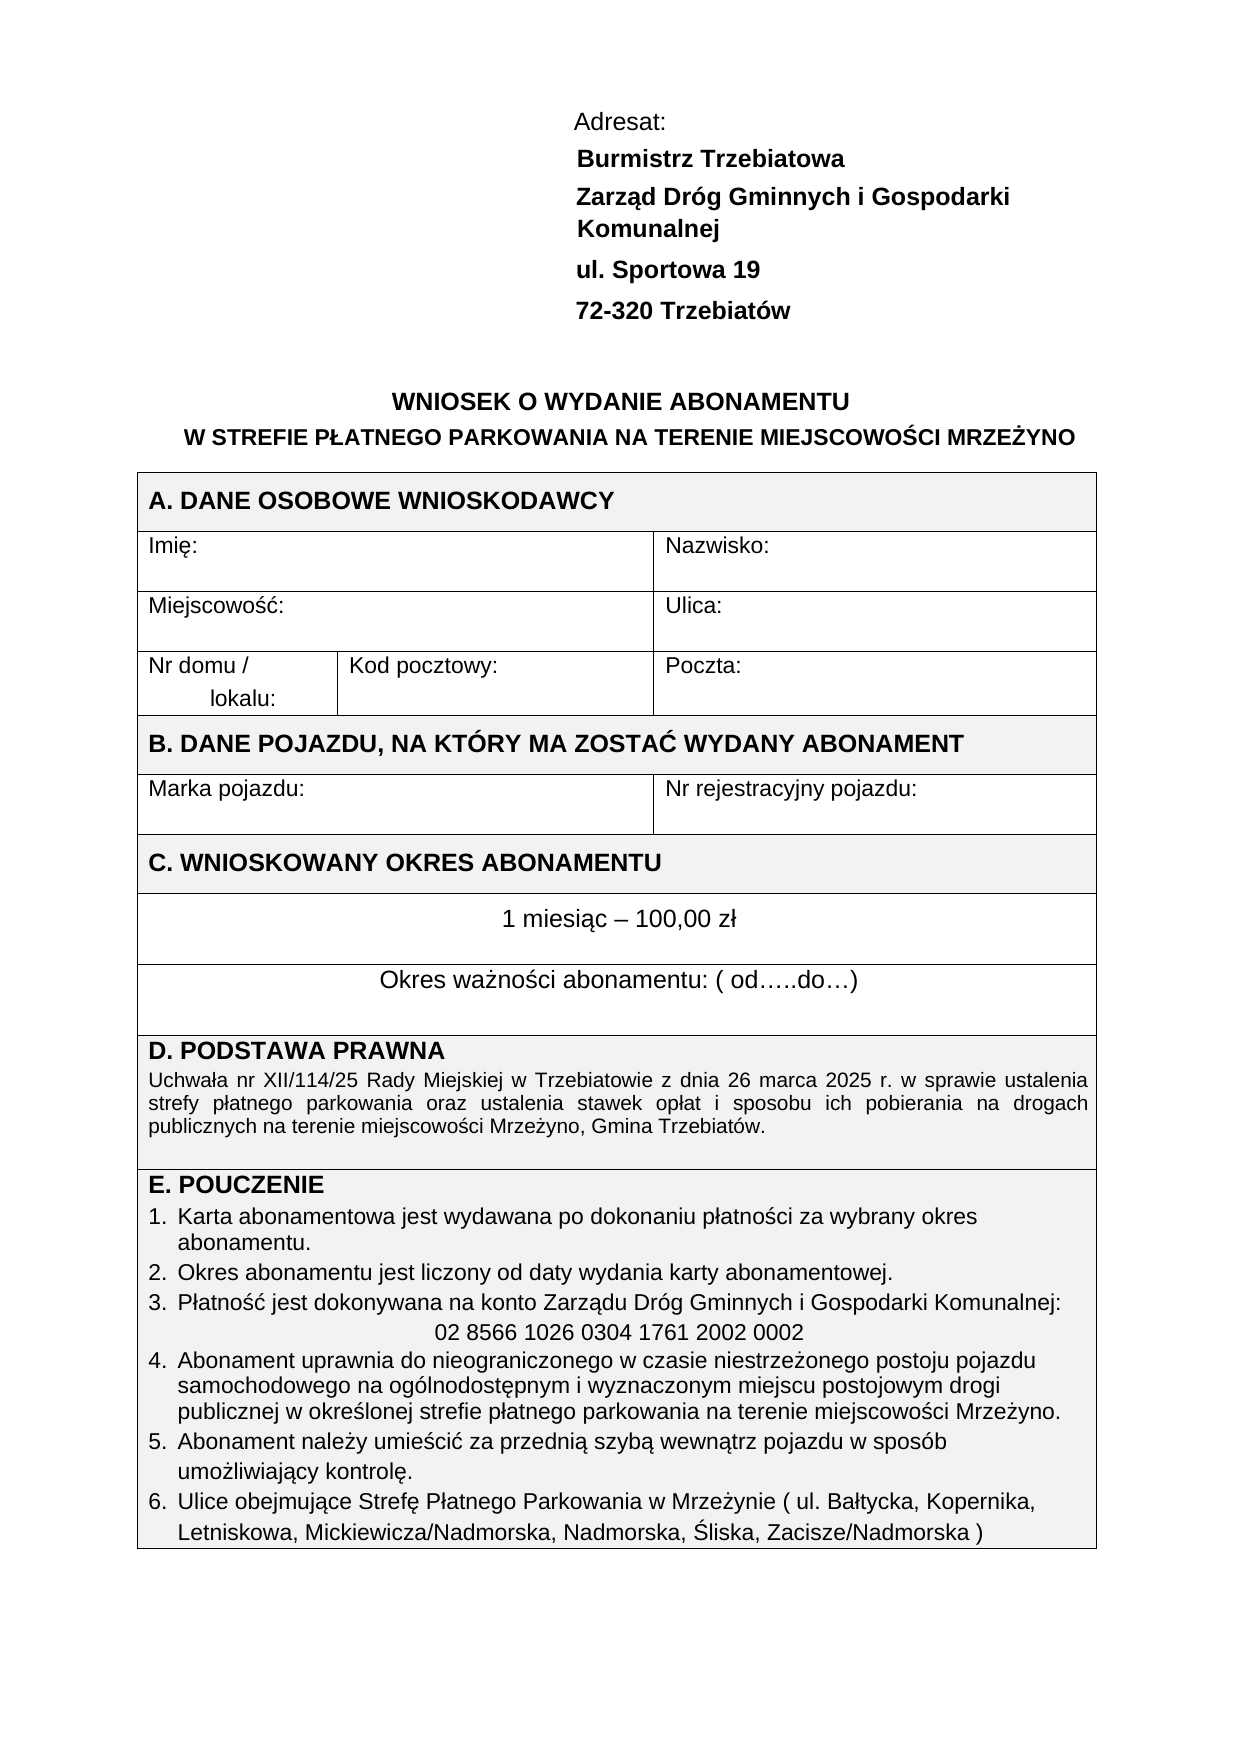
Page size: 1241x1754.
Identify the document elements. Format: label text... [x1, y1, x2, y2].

table_cell Nr rejestracyjny pojazdu: [654, 775, 1096, 834]
text W STREFIE PŁATNEGO PARKOWANIA NA TERENIE MIEJSCOWOŚCI MRZEŻYNO [183, 424, 1094, 450]
table_cell C. WNIOSKOWANY OKRES ABONAMENTU [138, 835, 1096, 893]
text WNIOSEK O WYDANIE ABONAMENTU [147, 386, 1094, 415]
text Zarząd Dróg Gminnych i Gospodarki Komunalnej [576, 182, 1094, 243]
table_cell D. PODSTAWA PRAWNA Uchwała nr XII/114/25 Rady Miejskiej w Trzebiatowie z dnia 26 marca 2025 r. w sprawie ustalenia strefy płatnego parkowania oraz ustalenia stawek opłat i sposobu ich pobierania na drogach publicznych na terenie miejscowości Mrzeżyno, Gmina Trzebiatów. [138, 1036, 1096, 1169]
text ul. Sportowa 19 [576, 255, 1094, 284]
table_cell Nazwisko: [654, 532, 1096, 591]
table_cell Ulica: [654, 592, 1096, 651]
table_cell E. POUCZENIE Karta abonamentowa jest wydawana po dokonaniu płatności za wybrany okres abonamentu. Okres abonamentu jest liczony od daty wydania karty abonamentowej. Płatność jest dokonywana na konto Zarządu Dróg Gminnych i Gospodarki Komunalnej: 02 8566 1026 0304 1761 2002 0002 Abonament uprawnia do nieograniczonego w czasie niestrzeżonego postoju pojazdu samochodowego na ogólnodostępnym i wyznaczonym miejscu postojowym drogi publicznej w określonej strefie płatnego parkowania na terenie miejscowości Mrzeżyno. Abonament należy umieścić za przednią szybą wewnątrz pojazdu w sposób umożliwiający kontrolę. Ulice obejmujące Strefę Płatnego Parkowania w Mrzeżynie ( ul. Bałtycka, Kopernika, Letniskowa, Mickiewicza/Nadmorska, Nadmorska, Śliska, Zacisze/Nadmorska ) [138, 1170, 1096, 1548]
text 72-320 Trzebiatów [147, 296, 1094, 325]
table_cell Kod pocztowy: [338, 652, 653, 715]
table_cell 1 miesiąc – 100,00 zł [138, 894, 1096, 964]
table_cell Nr domu / lokalu: [138, 652, 337, 715]
table_cell Poczta: [654, 652, 1096, 715]
table_cell Imię: [138, 532, 653, 591]
table_cell B. DANE POJAZDU, NA KTÓRY MA ZOSTAĆ WYDANY ABONAMENT [138, 716, 1096, 774]
table_cell Marka pojazdu: [138, 775, 653, 834]
text Burmistrz Trzebiatowa [147, 144, 1094, 173]
table_cell Miejscowość: [138, 592, 653, 651]
table_header A. DANE OSOBOWE WNIOSKODAWCY [138, 473, 1096, 531]
text Adresat: [147, 107, 1092, 136]
table_cell Okres ważności abonamentu: ( od…..do…) [138, 965, 1096, 1035]
